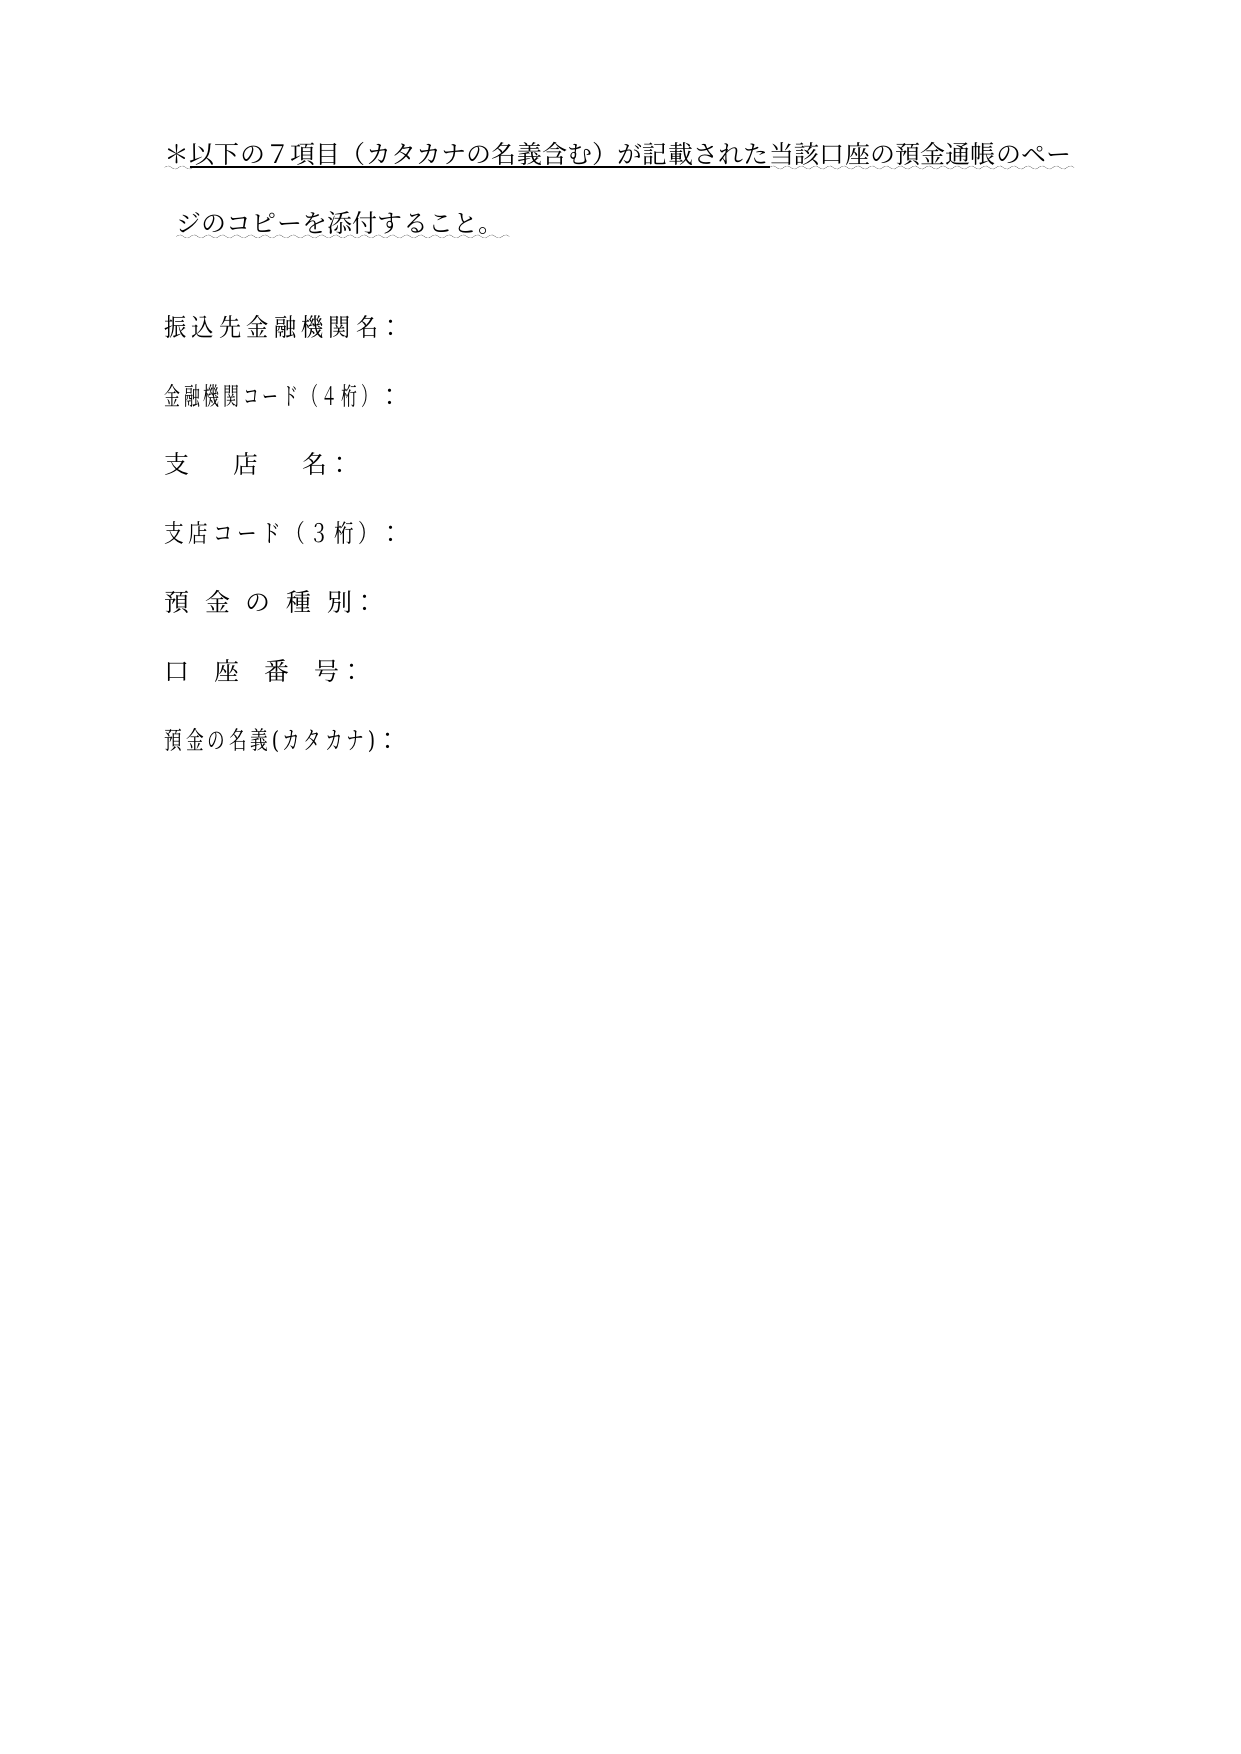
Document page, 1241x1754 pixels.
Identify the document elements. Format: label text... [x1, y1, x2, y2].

text ＊以下の７項目（カタカナの名義含む）が記載された当該口座の預金通帳のペー [89, 118, 1152, 187]
text 振込先金融機関名： [89, 291, 1152, 360]
text 預金の名義(カタカナ)： [89, 704, 1152, 773]
text 預金の種別： [89, 567, 1152, 636]
text 支店コード（３桁）： [89, 498, 1152, 567]
text ジのコピーを添付すること。 [176, 187, 1152, 256]
text 支店名： [89, 429, 1152, 498]
text 口座番号： [89, 636, 1152, 704]
text 金融機関コード（４桁）： [89, 360, 1152, 429]
